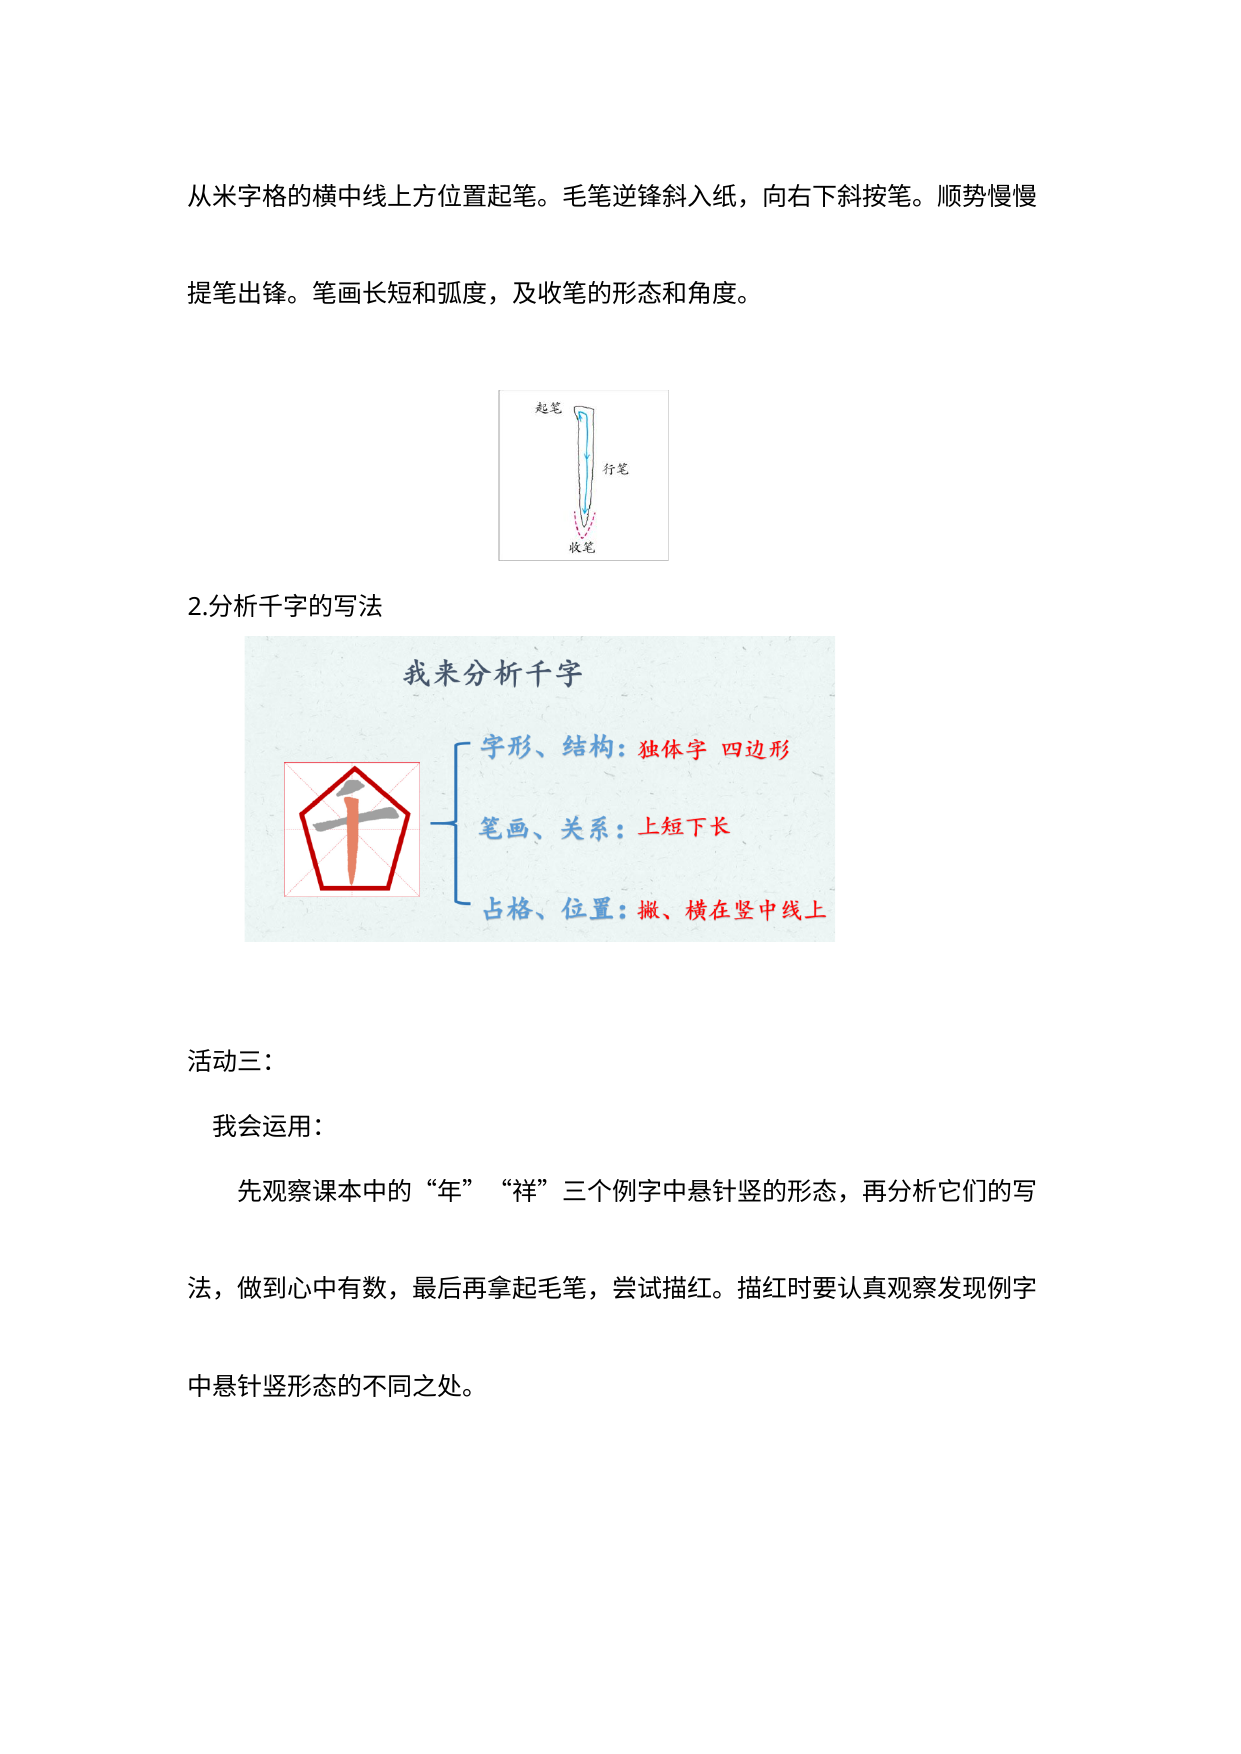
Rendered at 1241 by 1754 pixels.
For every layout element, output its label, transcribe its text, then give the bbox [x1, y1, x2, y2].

list 我会运用： [187, 1092, 1053, 1157]
text 从米字格的横中线上方位置起笔。毛笔逆锋斜入纸，向右下斜按笔。顺势慢慢提笔出锋。笔画长短和弧度，及收笔的形态和角度。 [187, 162, 1053, 324]
list 活动三： [187, 1027, 1053, 1092]
picture [498, 390, 669, 561]
list 2.分析千字的写法 [187, 572, 1053, 637]
text 先观察课本中的“年”“祥”三个例字中悬针竖的形态，再分析它们的写法，做到心中有数，最后再拿起毛笔，尝试描红。描红时要认真观察发现例字中悬针竖形态的不同之处。 [187, 1157, 1053, 1417]
picture [244, 636, 836, 942]
